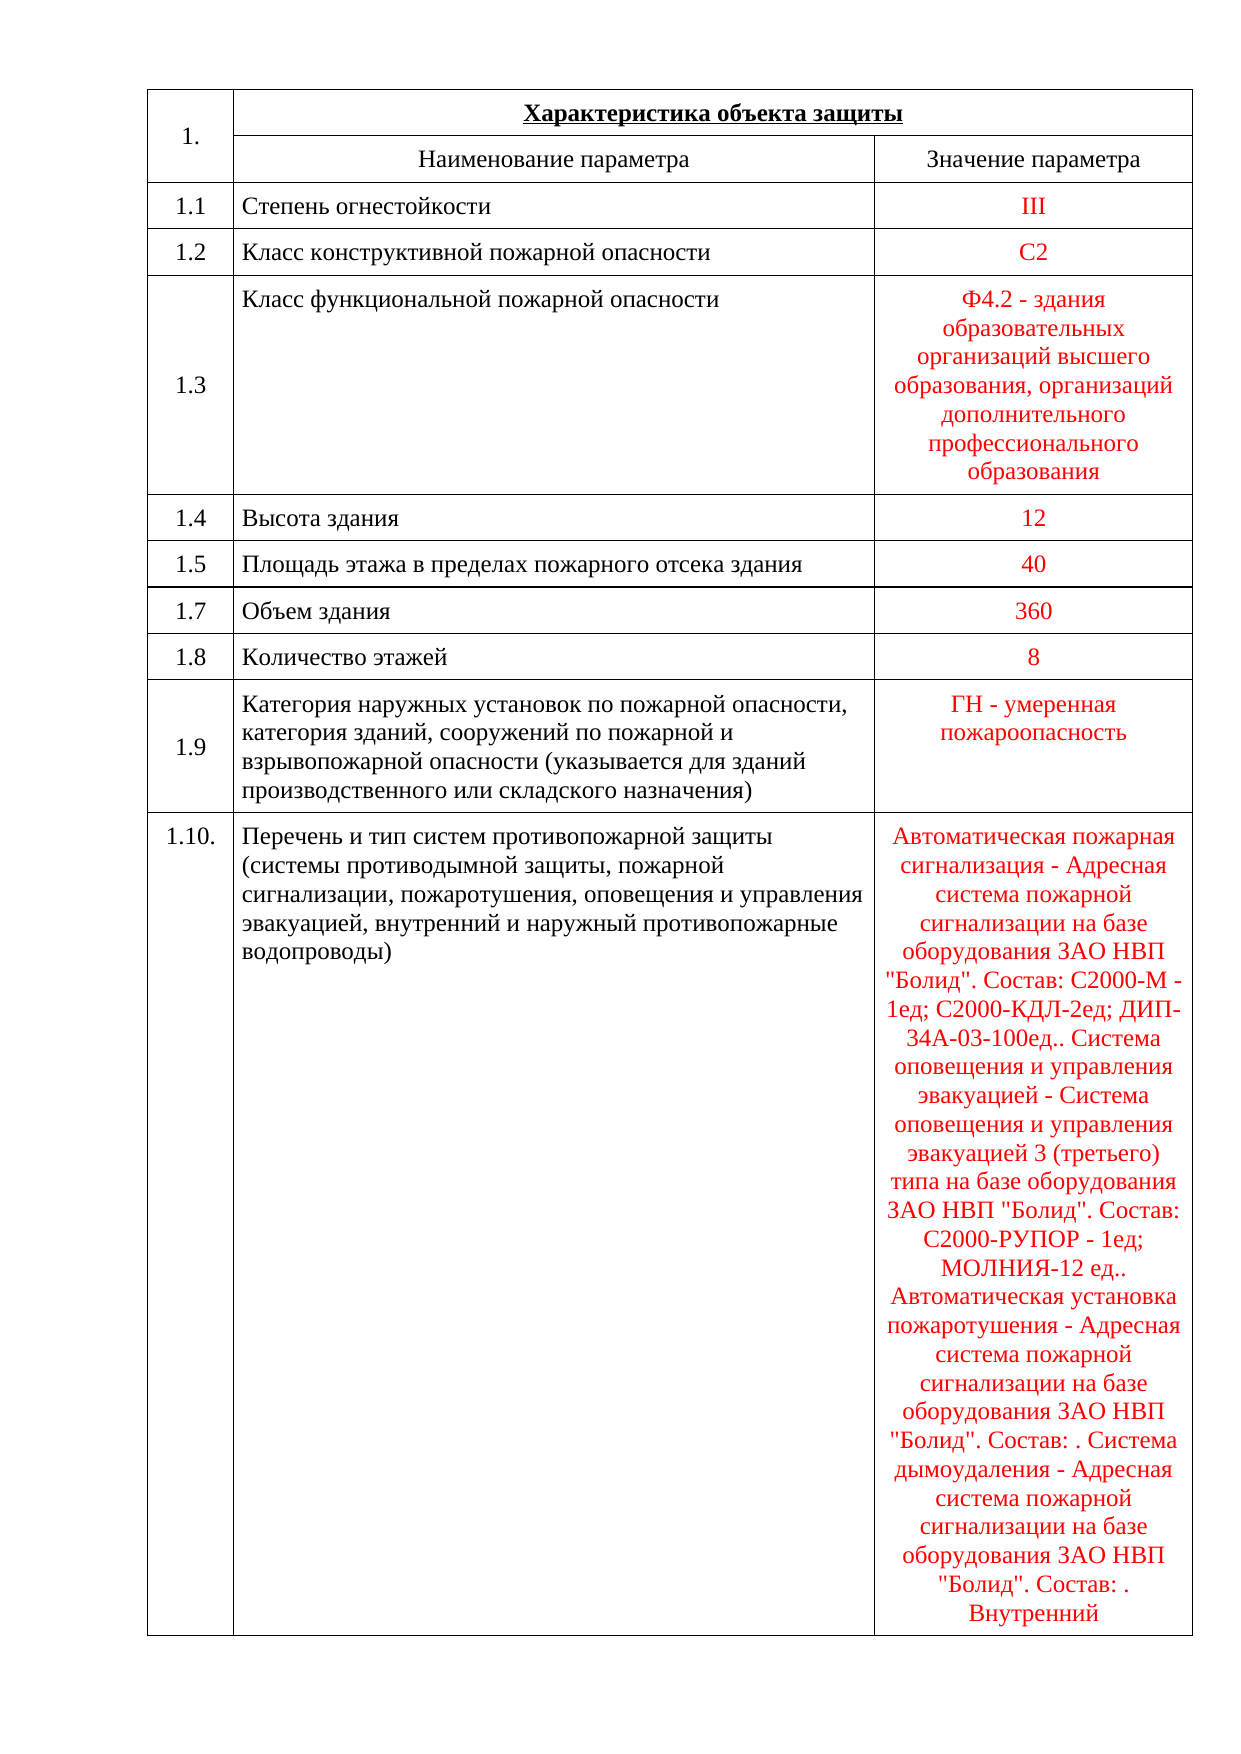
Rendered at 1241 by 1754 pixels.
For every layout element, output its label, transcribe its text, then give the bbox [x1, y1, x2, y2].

table_cell 1.1 [148, 183, 233, 228]
table_cell 1.3 [148, 276, 233, 493]
table_cell Объем здания [234, 588, 874, 633]
table_cell 1.2 [148, 229, 233, 274]
table_cell 1.4 [148, 495, 233, 540]
table_cell 40 [875, 541, 1192, 586]
table_cell III [875, 183, 1192, 228]
table_cell Характеристика объекта защиты [234, 90, 1192, 135]
table_cell Значение параметра [875, 136, 1192, 182]
table_cell Наименование параметра [234, 136, 874, 182]
table_cell С2 [875, 229, 1192, 274]
table_cell 8 [875, 634, 1192, 679]
table_cell 1. [148, 90, 233, 182]
table_cell 1.9 [148, 680, 233, 812]
table_cell 1.8 [148, 634, 233, 679]
table_cell Высота здания [234, 495, 874, 540]
table_cell 12 [875, 495, 1192, 540]
table_cell 1.10. [148, 813, 233, 1635]
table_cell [875, 813, 1192, 1635]
table_cell Класс функциональной пожарной опасности [234, 276, 874, 493]
table_cell Категория наружных установок по пожарной опасности, категория зданий, сооружений по пожарной и взрывопожарной опасности (указывается для зданий производственного или складского назначения) [234, 680, 874, 812]
table_cell ГН - умеренная пожароопасность [875, 680, 1192, 812]
table_cell Степень огнестойкости [234, 183, 874, 228]
table_cell 360 [875, 588, 1192, 633]
table_cell Количество этажей [234, 634, 874, 679]
table_cell Площадь этажа в пределах пожарного отсека здания [234, 541, 874, 586]
table_cell 1.5 [148, 541, 233, 586]
table_cell Ф4.2 - здания образовательных организаций высшего образования, организаций дополнительного профессионального образования [875, 276, 1192, 493]
table_cell 1.7 [148, 588, 233, 633]
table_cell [234, 813, 874, 1635]
table_cell Класс конструктивной пожарной опасности [234, 229, 874, 274]
